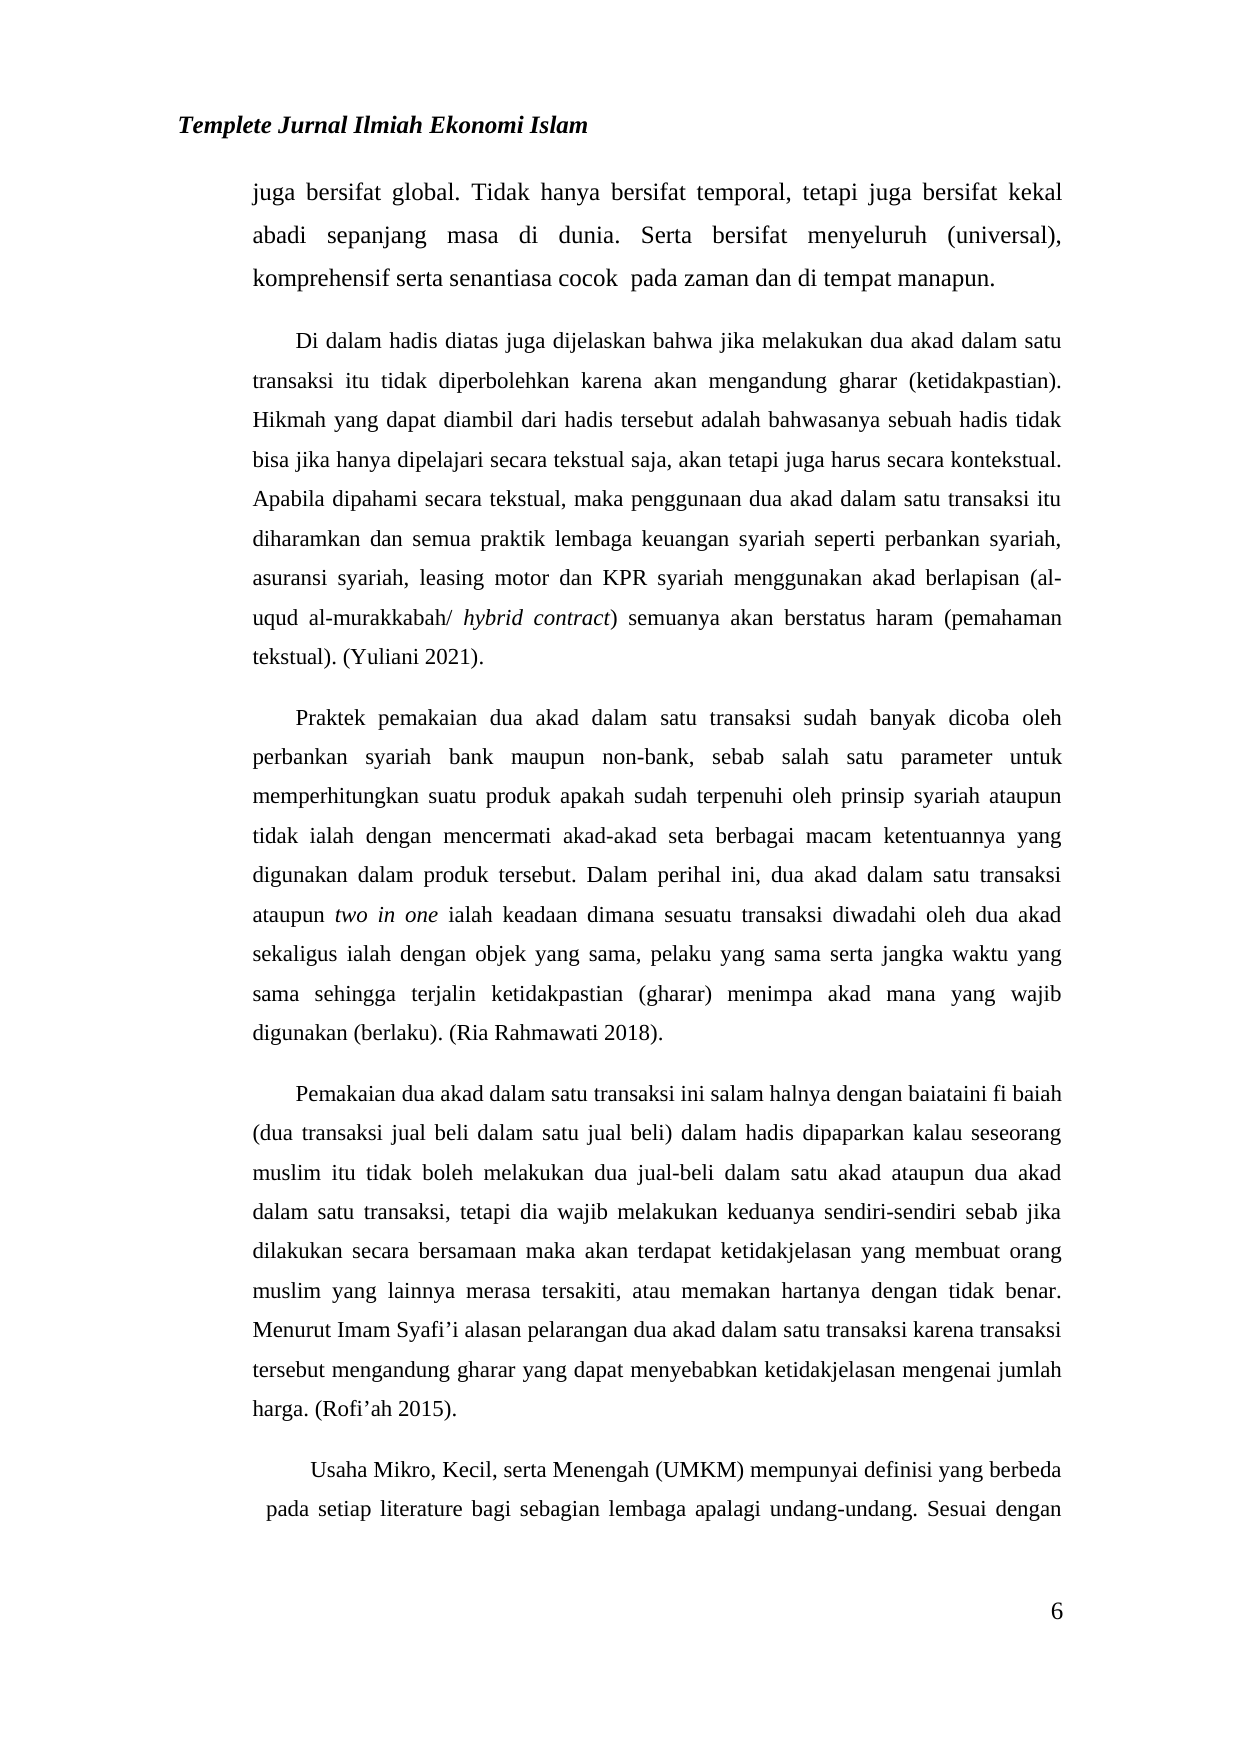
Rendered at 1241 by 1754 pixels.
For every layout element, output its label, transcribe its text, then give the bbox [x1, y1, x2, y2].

text Praktek pemakaian dua akad dalam satu transaksi sudah banyak dicoba oleh perbankan syariah bank maupun non-bank, sebab salah satu parameter untuk memperhitungkan suatu produk apakah sudah terpenuhi oleh prinsip syariah ataupun tidak ialah dengan mencermati akad-akad seta berbagai macam ketentuannya yang digunakan dalam produk tersebut. Dalam perihal ini, dua akad dalam satu transaksi ataupun two in one ialah keadaan dimana sesuatu transaksi diwadahi oleh dua akad sekaligus ialah dengan objek yang sama, pelaku yang sama serta jangka waktu yang sama sehingga terjalin ketidakpastian (gharar) menimpa akad mana yang wajib digunakan (berlaku). (Ria Rahmawati 2018). [252, 703, 1063, 1046]
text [252, 177, 1063, 292]
text Di dalam hadis diatas juga dijelaskan bahwa jika melakukan dua akad dalam satu transaksi itu tidak diperbolehkan karena akan mengandung gharar (ketidakpastian). Hikmah yang dapat diambil dari hadis tersebut adalah bahwasanya sebuah hadis tidak bisa jika hanya dipelajari secara tekstual saja, akan tetapi juga harus secara kontekstual. Apabila dipahami secara tekstual, maka penggunaan dua akad dalam satu transaksi itu diharamkan dan semua praktik lembaga keuangan syariah seperti perbankan syariah, asuransi syariah, leasing motor dan KPR syariah menggunakan akad berlapisan (al-uqud al-murakkabah/ hybrid contract) semuanya akan berstatus haram (pemahaman tekstual). (Yuliani 2021). [252, 327, 1063, 669]
text Pemakaian dua akad dalam satu transaksi ini salam halnya dengan baiataini fi baiah (dua transaksi jual beli dalam satu jual beli) dalam hadis dipaparkan kalau seseorang muslim itu tidak boleh melakukan dua jual-beli dalam satu akad ataupun dua akad dalam satu transaksi, tetapi dia wajib melakukan keduanya sendiri-sendiri sebab jika dilakukan secara bersamaan maka akan terdapat ketidakjelasan yang membuat orang muslim yang lainnya merasa tersakiti, atau memakan hartanya dengan tidak benar. Menurut Imam Syafi’i alasan pelarangan dua akad dalam satu transaksi karena transaksi tersebut mengandung gharar yang dapat menyebabkan ketidakjelasan mengenai jumlah harga. (Rofi’ah 2015). [252, 1080, 1063, 1422]
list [266, 1456, 1063, 1522]
